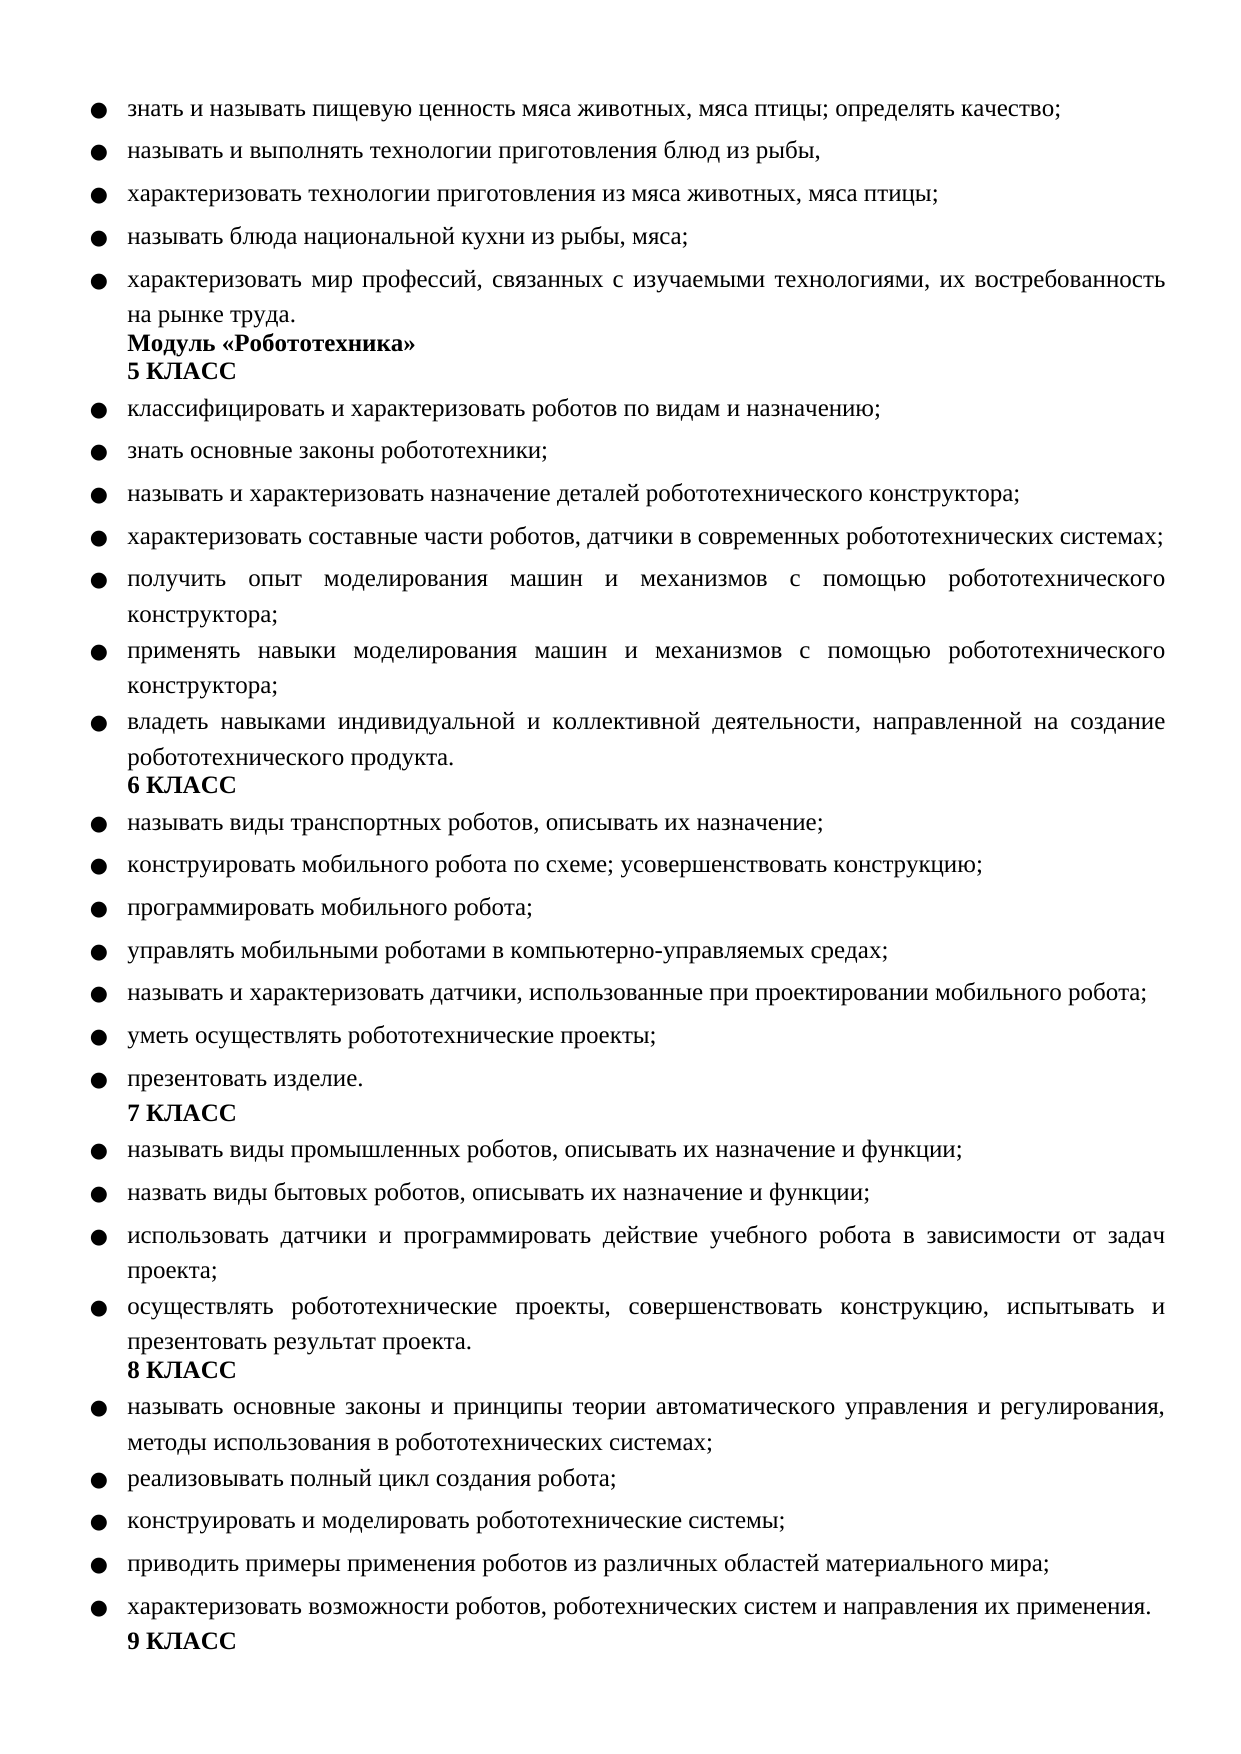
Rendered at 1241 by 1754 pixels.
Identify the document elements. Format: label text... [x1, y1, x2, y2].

list называть виды промышленных роботов, описывать их назначение и функции; [89, 1127, 1166, 1169]
list применять навыки моделирования машин и механизмов с помощью робототехнического конструктора; [89, 627, 1166, 699]
list называть основные законы и принципы теории автоматического управления и регулирования, методы использования в робототехнических системах; [89, 1384, 1166, 1455]
list осуществлять робототехнические проекты, совершенствовать конструкцию, испытывать и презентовать результат проекта. [89, 1284, 1166, 1355]
text Модуль «Робототехника» [103, 328, 1166, 356]
list характеризовать возможности роботов, роботехнических систем и направления их применения. [89, 1583, 1166, 1626]
text 7 КЛАСС [103, 1098, 1166, 1127]
list называть виды транспортных роботов, описывать их назначение; [89, 799, 1166, 842]
list использовать датчики и программировать действие учебного робота в зависимости от задач проекта; [89, 1212, 1166, 1284]
text 5 КЛАСС [103, 356, 1166, 385]
list получить опыт моделирования машин и механизмов с помощью робототехнического конструктора; [89, 556, 1166, 627]
list реализовывать полный цикл создания робота; [89, 1455, 1166, 1498]
text 8 КЛАСС [103, 1355, 1166, 1384]
list знать основные законы робототехники; [89, 428, 1166, 471]
list называть и характеризовать назначение деталей робототехнического конструктора; [89, 471, 1166, 513]
list знать и называть пищевую ценность мяса животных, мяса птицы; определять качество; [89, 85, 1166, 128]
list назвать виды бытовых роботов, описывать их назначение и функции; [89, 1169, 1166, 1212]
list характеризовать технологии приготовления из мяса животных, мяса птицы; [89, 171, 1166, 213]
text 9 КЛАСС [103, 1626, 1166, 1655]
list классифицировать и характеризовать роботов по видам и назначению; [89, 385, 1166, 428]
list управлять мобильными роботами в компьютерно-управляемых средах; [89, 927, 1166, 970]
list характеризовать мир профессий, связанных с изучаемыми технологиями, их востребованность на рынке труда. [89, 256, 1166, 328]
list конструировать мобильного робота по схеме; усовершенствовать конструкцию; [89, 842, 1166, 884]
list презентовать изделие. [89, 1055, 1166, 1098]
list владеть навыками индивидуальной и коллективной деятельности, направленной на создание робототехнического продукта. [89, 699, 1166, 770]
text 6 КЛАСС [103, 770, 1166, 799]
list называть блюда национальной кухни из рыбы, мяса; [89, 213, 1166, 256]
list приводить примеры применения роботов из различных областей материального мира; [89, 1541, 1166, 1583]
list программировать мобильного робота; [89, 884, 1166, 927]
list уметь осуществлять робототехнические проекты; [89, 1013, 1166, 1055]
list характеризовать составные части роботов, датчики в современных робототехнических системах; [89, 513, 1166, 556]
list конструировать и моделировать робототехнические системы; [89, 1498, 1166, 1541]
list называть и характеризовать датчики, использованные при проектировании мобильного робота; [89, 970, 1166, 1013]
list называть и выполнять технологии приготовления блюд из рыбы, [89, 128, 1166, 171]
